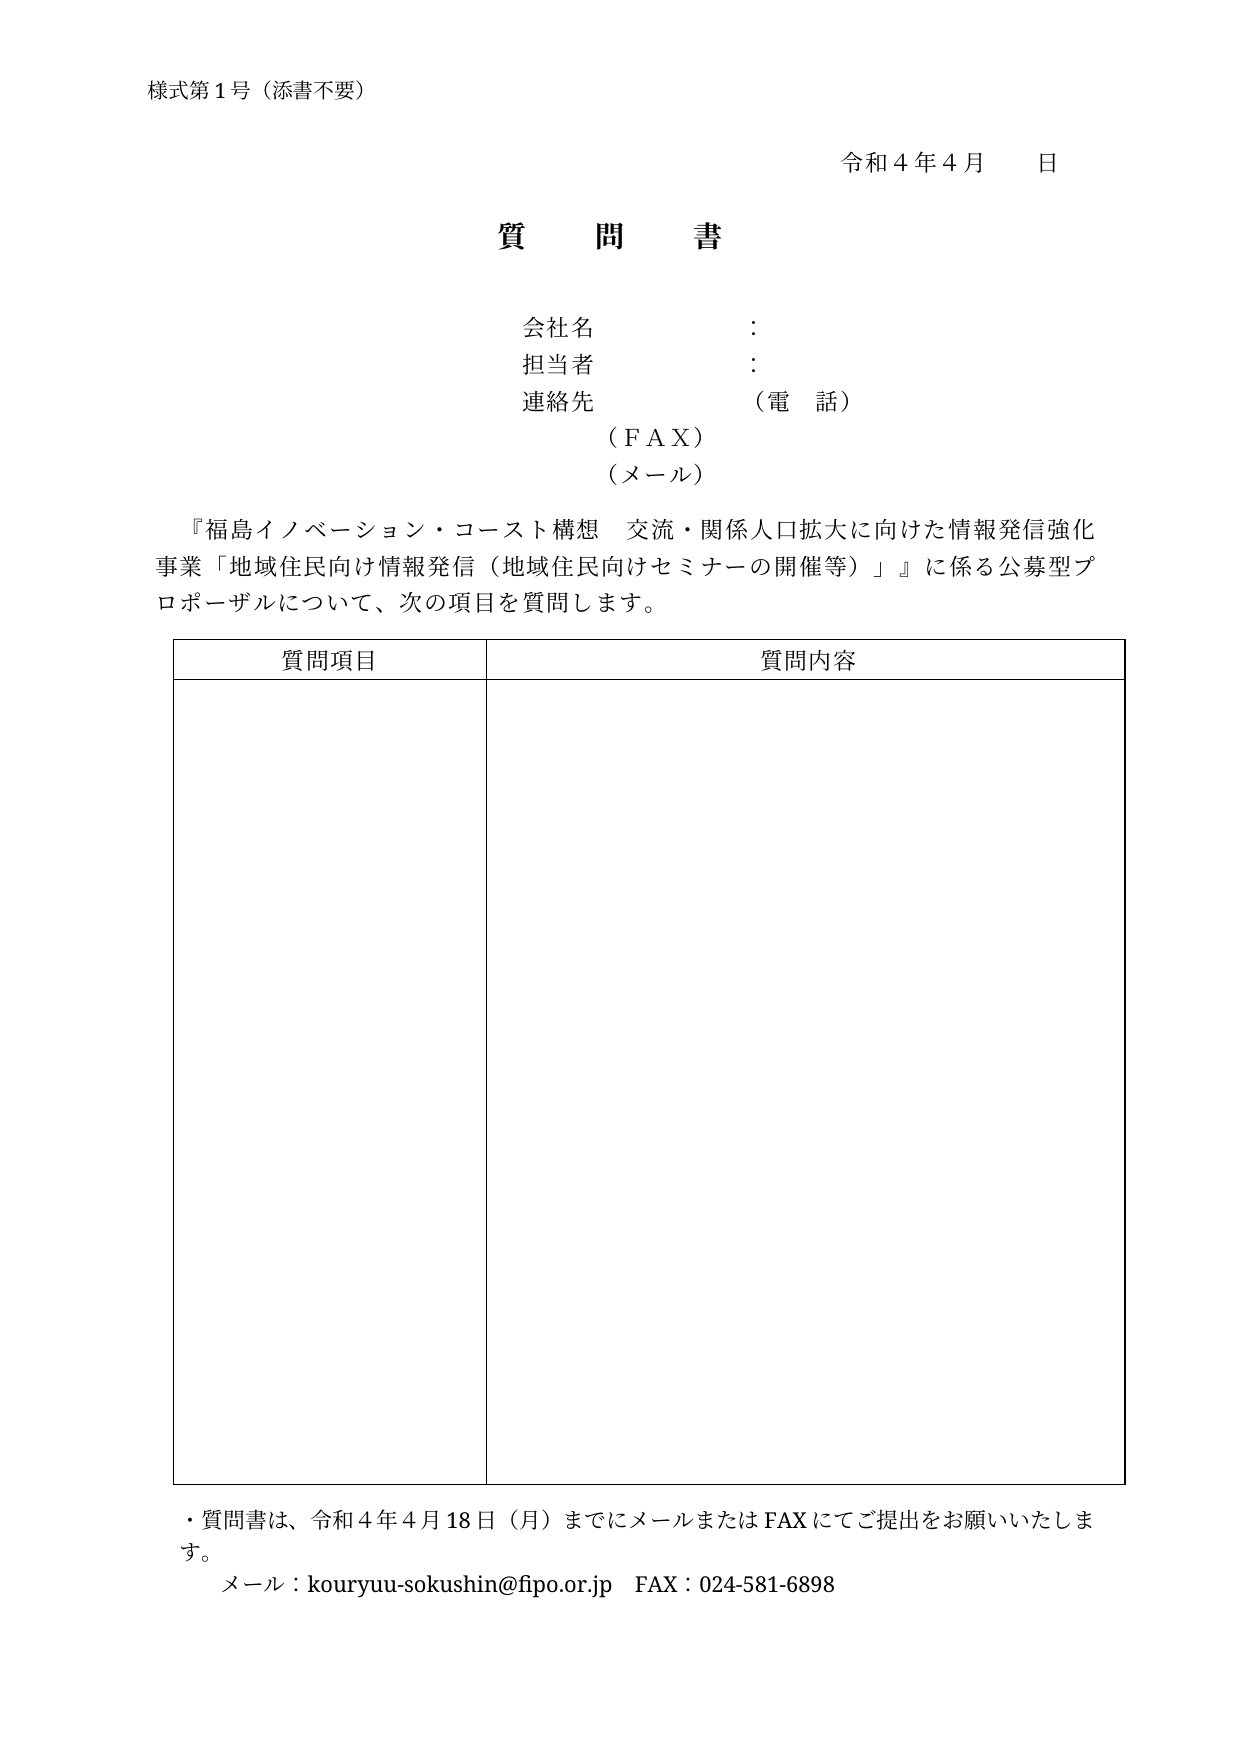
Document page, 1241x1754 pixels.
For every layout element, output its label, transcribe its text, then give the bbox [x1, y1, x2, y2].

text 質 問 書 [155, 199, 1085, 272]
table_header 質問内容 [487, 640, 1124, 679]
table_cell [487, 680, 1124, 1484]
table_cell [174, 1485, 1125, 1629]
text 連絡先 （電 話） [498, 382, 1085, 419]
table_header 質問項目 [174, 640, 486, 679]
text 『福島イノベーション・コースト構想 交流・関係人口拡大に向けた情報発信強化事業「地域住民向け情報発信（地域住民向けセミナーの開催等）」』に係る公募型プロポーザルについて、次の項目を質問します。 [155, 510, 1097, 620]
text （ＦＡＸ） [498, 419, 1085, 455]
text （メール） [498, 455, 1085, 492]
text 令和４年４月 日 [155, 144, 1061, 180]
text 担当者 ： [498, 345, 1085, 382]
text 会社名 ： [498, 309, 1085, 345]
table_cell [174, 680, 486, 1484]
